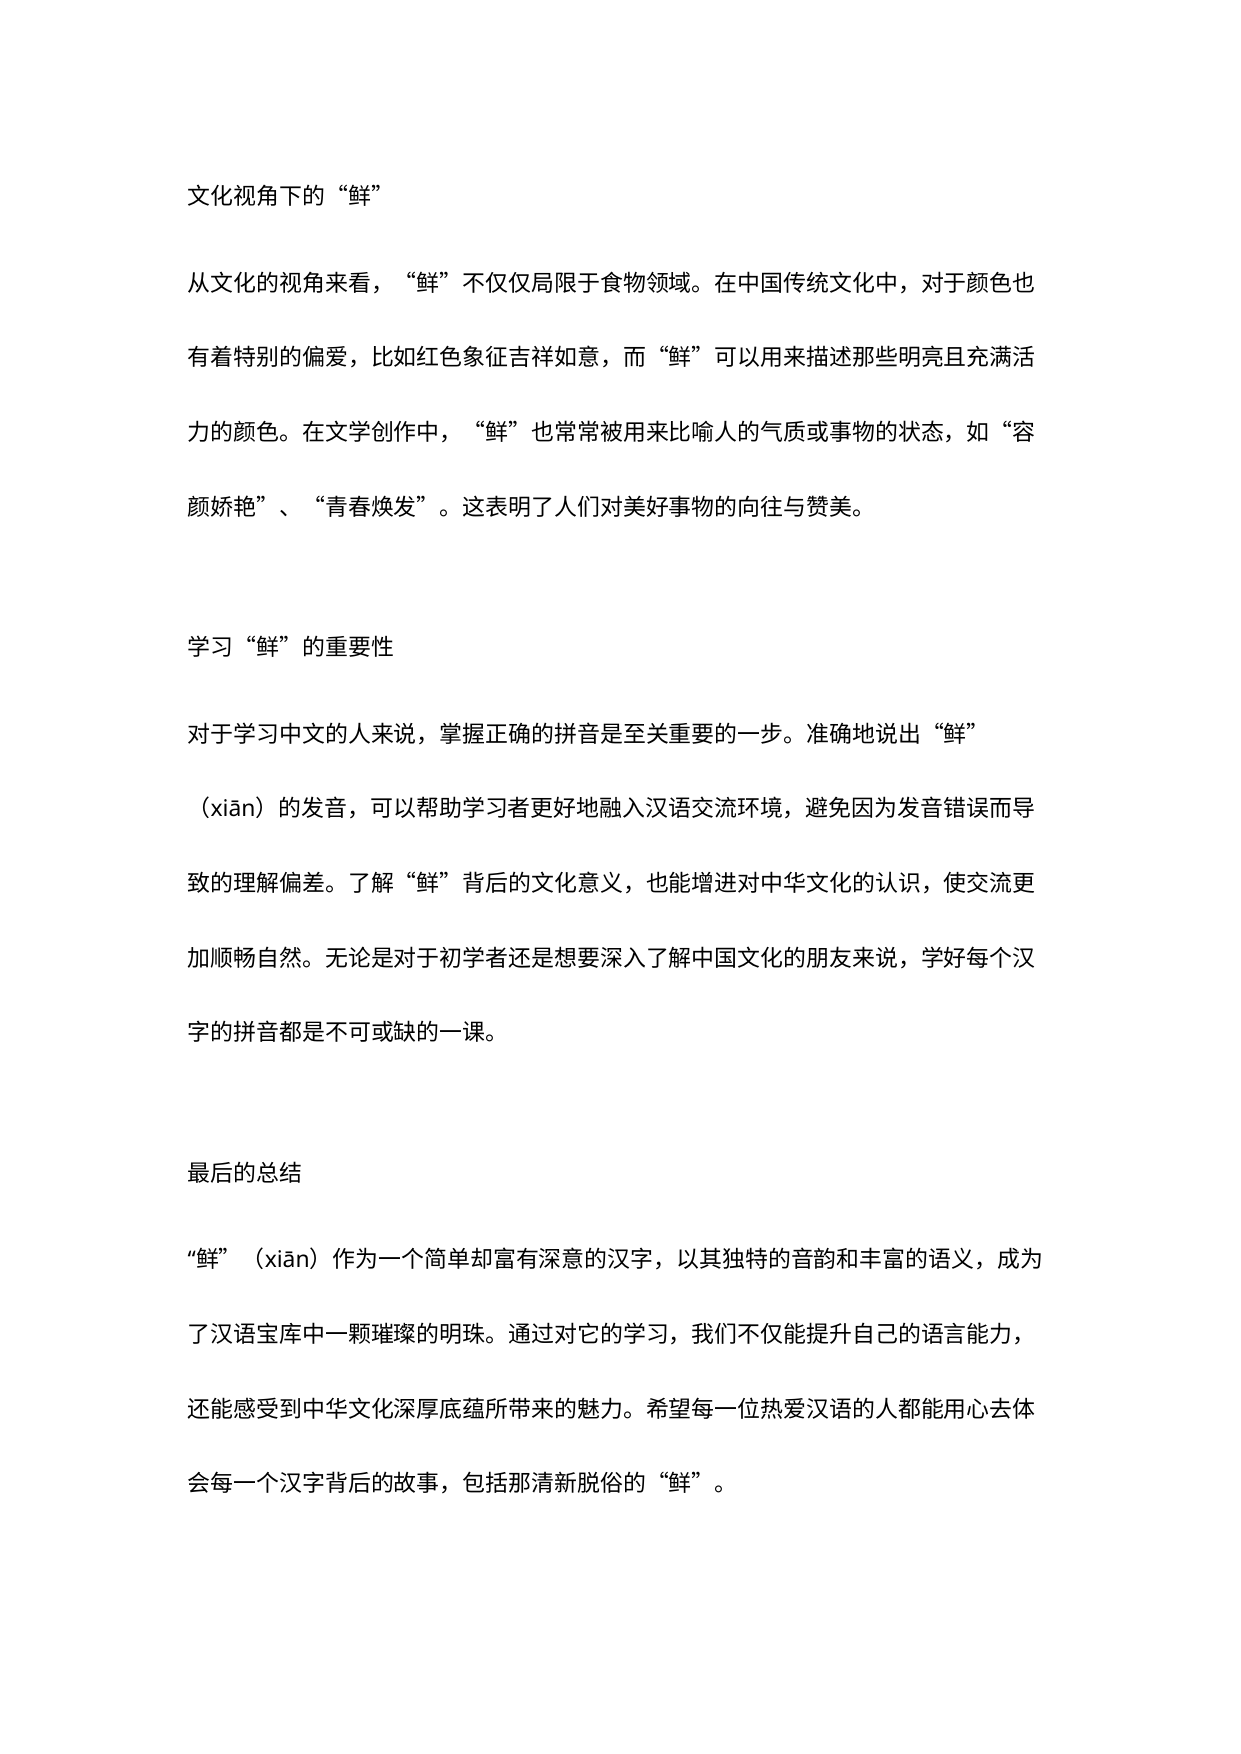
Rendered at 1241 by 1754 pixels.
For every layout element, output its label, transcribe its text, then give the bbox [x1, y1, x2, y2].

text 对于学习中文的人来说，掌握正确的拼音是至关重要的一步。准确地说出“鲜”（xiān）的发音，可以帮助学习者更好地融入汉语交流环境，避免因为发音错误而导致的理解偏差。了解“鲜”背后的文化意义，也能增进对中华文化的认识，使交流更加顺畅自然。无论是对于初学者还是想要深入了解中国文化的朋友来说，学好每个汉字的拼音都是不可或缺的一课。 [187, 699, 1053, 1063]
text 学习“鲜”的重要性 [187, 613, 1053, 678]
text “鲜”（xiān）作为一个简单却富有深意的汉字，以其独特的音韵和丰富的语义，成为了汉语宝库中一颗璀璨的明珠。通过对它的学习，我们不仅能提升自己的语言能力，还能感受到中华文化深厚底蕴所带来的魅力。希望每一位热爱汉语的人都能用心去体会每一个汉字背后的故事，包括那清新脱俗的“鲜”。 [187, 1225, 1053, 1514]
text 最后的总结 [187, 1139, 1053, 1204]
text 从文化的视角来看，“鲜”不仅仅局限于食物领域。在中国传统文化中，对于颜色也有着特别的偏爱，比如红色象征吉祥如意，而“鲜”可以用来描述那些明亮且充满活力的颜色。在文学创作中，“鲜”也常常被用来比喻人的气质或事物的状态，如“容颜娇艳”、“青春焕发”。这表明了人们对美好事物的向往与赞美。 [187, 248, 1053, 538]
text 文化视角下的“鲜” [187, 162, 1053, 227]
